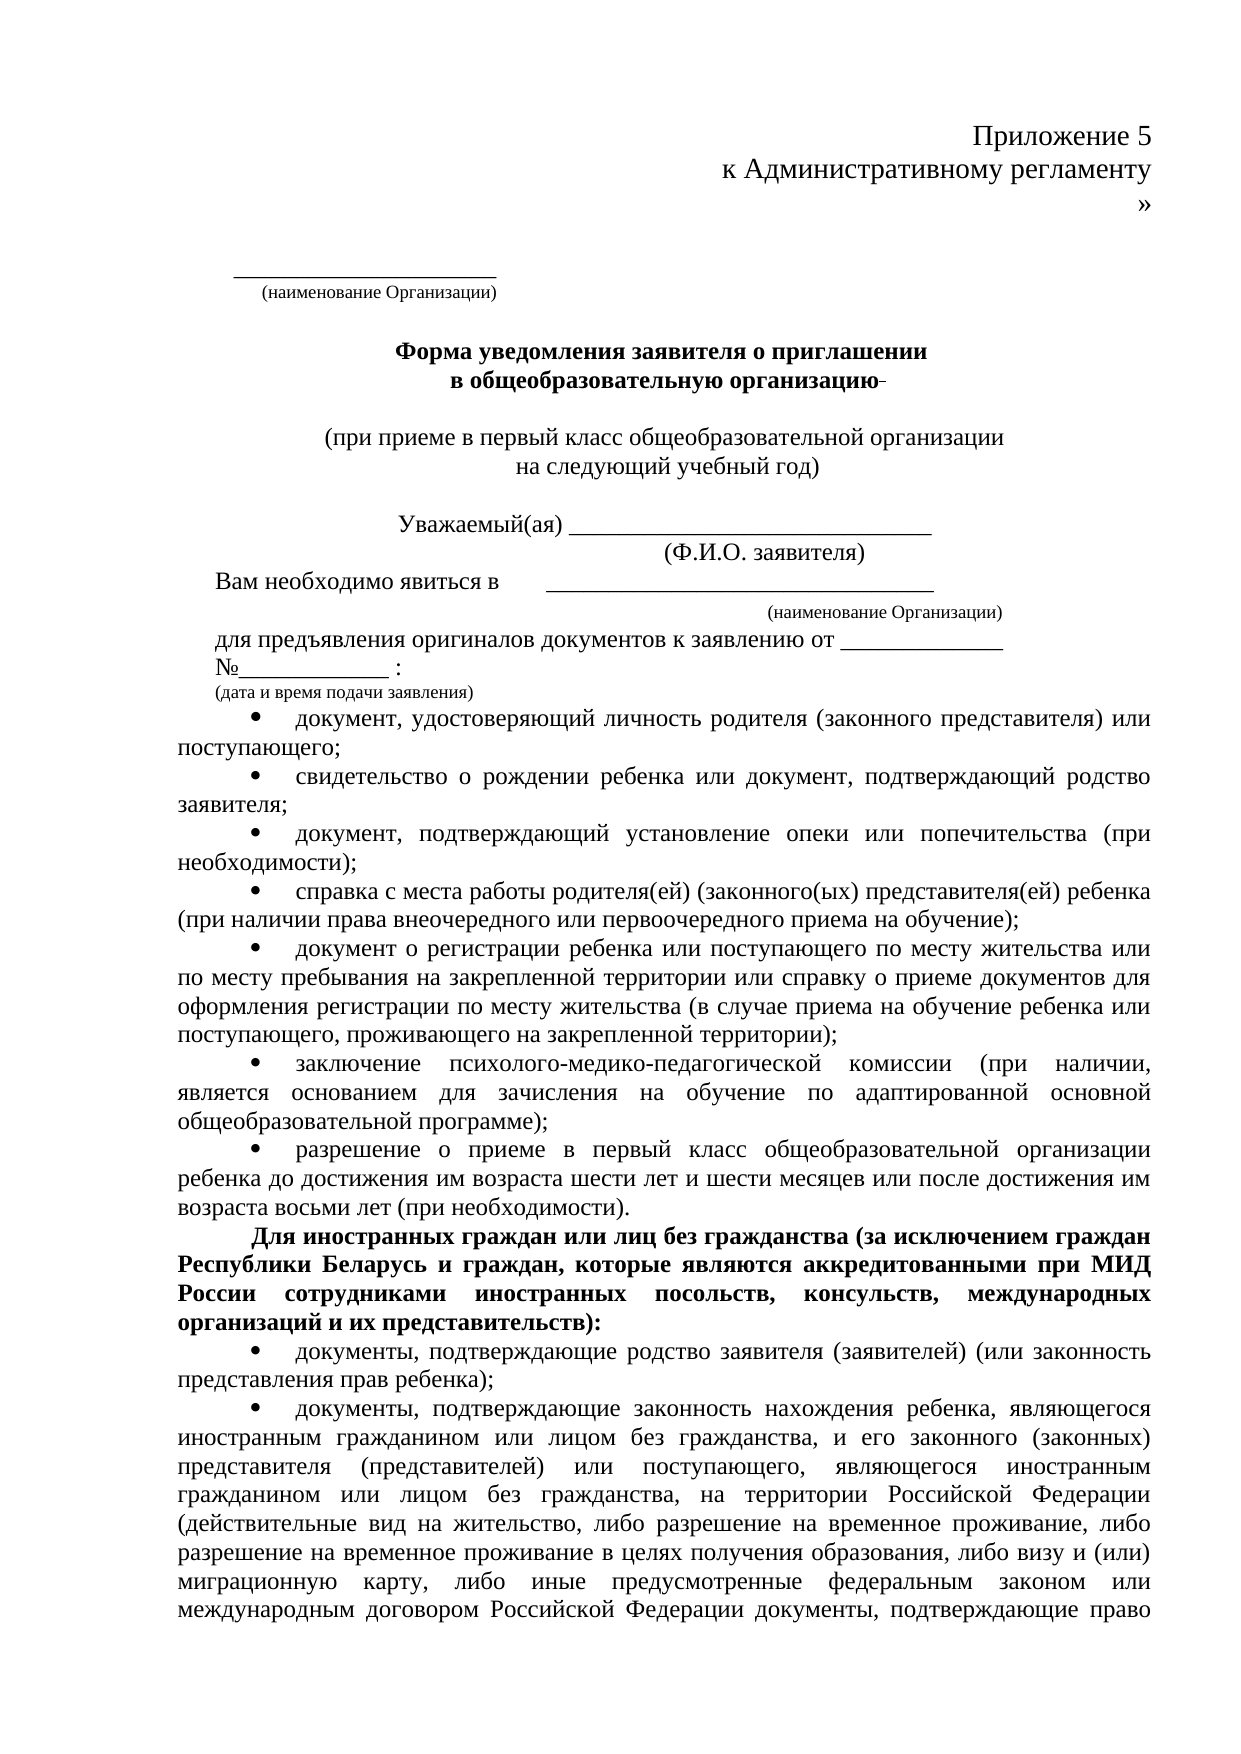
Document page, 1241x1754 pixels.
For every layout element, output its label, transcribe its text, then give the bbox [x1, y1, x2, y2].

text на следующий учебный год) [177, 451, 1152, 480]
list документ, подтверждающий установление опеки или попечительства (при необходимости); [177, 818, 1152, 876]
text (при приеме в первый класс общеобразовательной организации [177, 422, 1152, 451]
list заключение психолого-медико-педагогической комиссии (при наличии, является основанием для зачисления на обучение по адаптированной основной общеобразовательной программе); [177, 1048, 1152, 1134]
text Уважаемый(ая) _____________________________ [177, 509, 1152, 537]
text » [177, 185, 1152, 219]
text (Ф.И.О. заявителя) [177, 537, 1152, 566]
text к Административному регламенту [177, 152, 1152, 185]
list документ о регистрации ребенка или поступающего по месту жительства или по месту пребывания на закрепленной территории или справку о приеме документов для оформления регистрации по месту жительства (в случае приема на обучение ребенка или поступающего, проживающего на закрепленной территории); [177, 933, 1152, 1048]
list справка с места работы родителя(ей) (законного(ых) представителя(ей) ребенка (при наличии права внеочередного или первоочередного приема на обучение); [177, 876, 1152, 933]
list документ, удостоверяющий личность родителя (законного представителя) или поступающего; [177, 703, 1152, 761]
text (наименование Организации) [177, 281, 1152, 303]
text (дата и время подачи заявления) [215, 681, 1152, 703]
text Приложение 5 [177, 118, 1152, 152]
text _____________________ [177, 252, 1152, 281]
text Форма уведомления заявителя о приглашении в общеобразовательную организацию [177, 336, 1152, 394]
list документы, подтверждающие родство заявителя (заявителей) (или законность представления прав ребенка); [177, 1336, 1152, 1393]
text для предъявления оригиналов документов к заявлению от _____________ №____________ : [215, 624, 1152, 681]
text Для иностранных граждан или лиц без гражданства (за исключением граждан Республики Беларусь и граждан, которые являются аккредитованными при МИД России сотрудниками иностранных посольств, консульств, международных организаций и их представительств): [177, 1221, 1152, 1336]
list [177, 1393, 1152, 1623]
list свидетельство о рождении ребенка или документ, подтверждающий родство заявителя; [177, 761, 1152, 818]
list разрешение о приеме в первый класс общеобразовательной организации ребенка до достижения им возраста шести лет и шести месяцев или после достижения им возраста восьми лет (при необходимости). [177, 1134, 1152, 1221]
text Вам необходимо явиться в _______________________________ (наименование Организации) [215, 566, 1152, 624]
